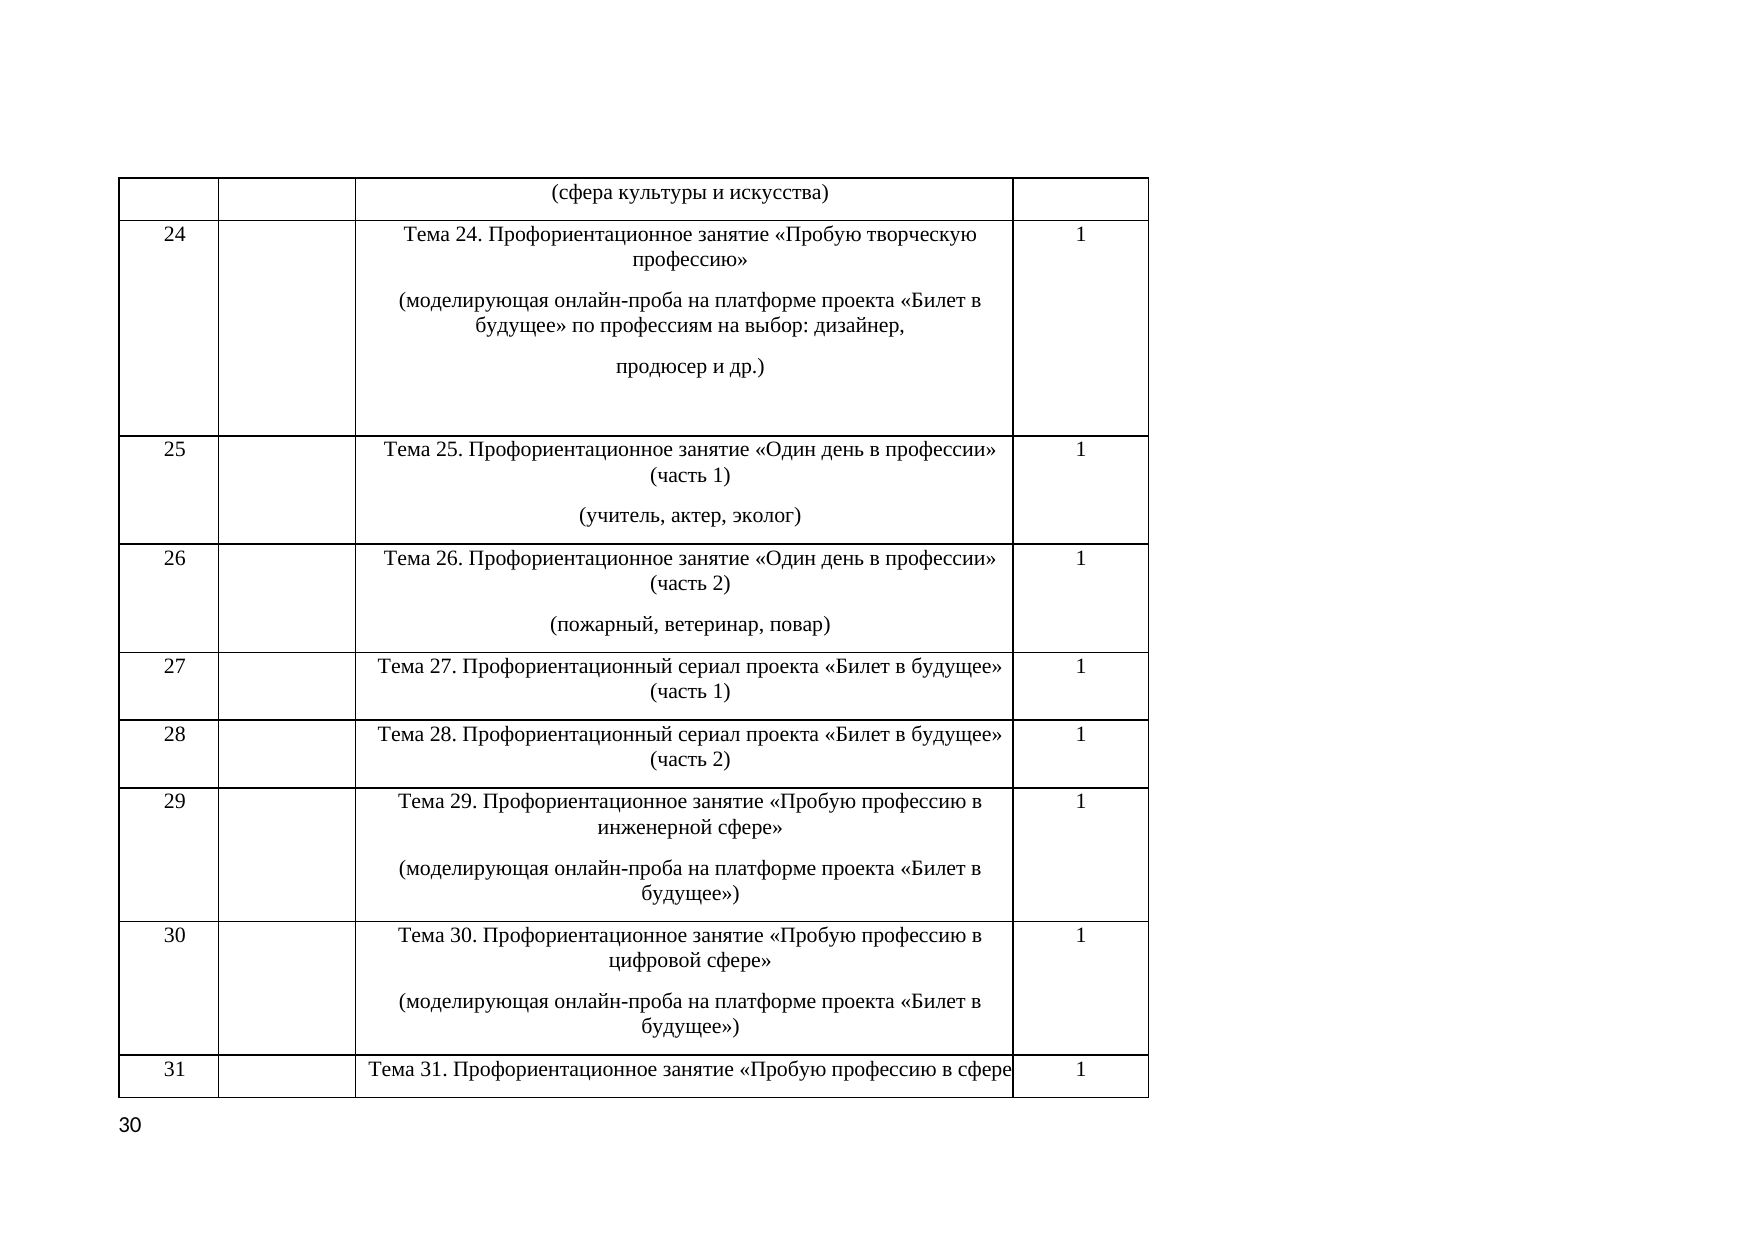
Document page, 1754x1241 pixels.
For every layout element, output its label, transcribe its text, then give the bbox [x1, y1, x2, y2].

table_cell Тема 30. Профориентационное занятие «Пробую профессию в цифровой сфере» (моделирующая онлайн-проба на платформе проекта «Билет в будущее») [356, 922, 1012, 1054]
table_cell 28 [120, 721, 218, 787]
table_cell Тема 26. Профориентационное занятие «Один день в профессии» (часть 2) (пожарный, ветеринар, повар) [356, 545, 1012, 652]
table_cell 1 [1014, 221, 1148, 435]
table_cell 1 [1014, 545, 1148, 652]
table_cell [356, 179, 1012, 219]
table_cell [219, 437, 355, 543]
table_cell 1 [1014, 179, 1148, 219]
table_cell [219, 1056, 355, 1097]
table_cell [219, 545, 355, 652]
table_cell 24 [120, 221, 218, 435]
table_cell [219, 221, 355, 435]
table_cell 1 [1014, 1056, 1148, 1097]
table_cell 1 [1014, 653, 1148, 719]
table_cell 29 [120, 789, 218, 921]
table_cell 26 [120, 545, 218, 652]
table_cell 23 [120, 179, 218, 219]
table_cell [356, 1056, 1012, 1097]
table_cell Тема 24. Профориентационное занятие «Пробую творческую профессию» (моделирующая онлайн-проба на платформе проекта «Билет в будущее» по профессиям на выбор: дизайнер, продюсер и др.) [356, 221, 1012, 435]
table_cell [219, 653, 355, 719]
table_cell 30 [120, 922, 218, 1054]
table_cell Тема 27. Профориентационный сериал проекта «Билет в будущее» (часть 1) [356, 653, 1012, 719]
table_cell Тема 28. Профориентационный сериал проекта «Билет в будущее» (часть 2) [356, 721, 1012, 787]
table_cell 1 [1014, 789, 1148, 921]
table_cell 1 [1014, 437, 1148, 543]
table_cell 1 [1014, 721, 1148, 787]
table_cell 1 [1014, 922, 1148, 1054]
table_cell Тема 29. Профориентационное занятие «Пробую профессию в инженерной сфере» (моделирующая онлайн-проба на платформе проекта «Билет в будущее») [356, 789, 1012, 921]
table_cell [219, 721, 355, 787]
table_cell [219, 922, 355, 1054]
table_cell 31 [120, 1056, 218, 1097]
table_cell 27 [120, 653, 218, 719]
table_cell [219, 789, 355, 921]
table_cell Тема 25. Профориентационное занятие «Один день в профессии» (часть 1) (учитель, актер, эколог) [356, 437, 1012, 543]
table_cell [219, 179, 355, 219]
table_cell 25 [120, 437, 218, 543]
